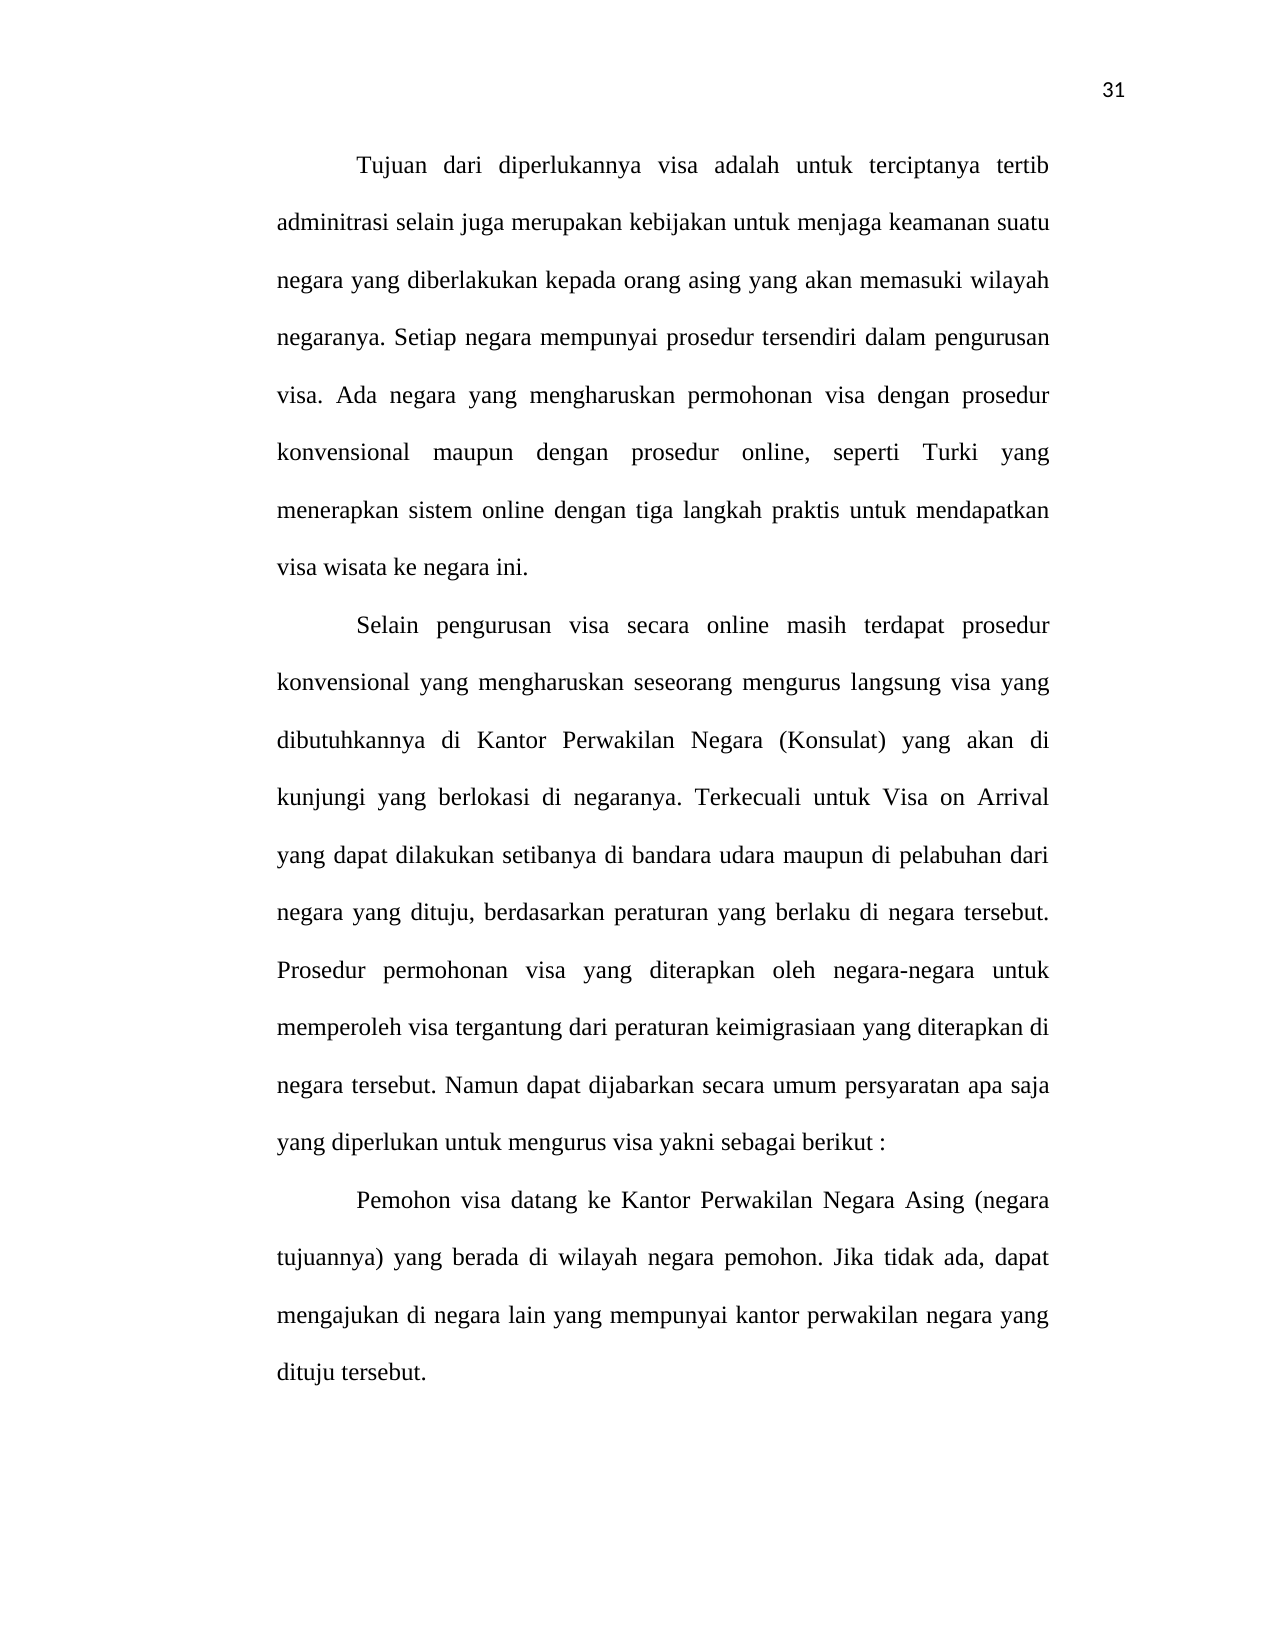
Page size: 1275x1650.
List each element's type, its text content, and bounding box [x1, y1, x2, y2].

list Tujuan dari diperlukannya visa adalah untuk terciptanya tertib adminitrasi selain juga merupakan kebijakan untuk menjaga keamanan suatu negara yang diberlakukan kepada orang asing yang akan memasuki wilayah negaranya. Setiap negara mempunyai prosedur tersendiri dalam pengurusan visa. Ada negara yang mengharuskan permohonan visa dengan prosedur konvensional maupun dengan prosedur online, seperti Turki yang menerapkan sistem online dengan tiga langkah praktis untuk mendapatkan visa wisata ke negara ini. [277, 150, 1050, 581]
list Pemohon visa datang ke Kantor Perwakilan Negara Asing (negara tujuannya) yang berada di wilayah negara pemohon. Jika tidak ada, dapat mengajukan di negara lain yang mempunyai kantor perwakilan negara yang dituju tersebut. [277, 1185, 1050, 1386]
list Selain pengurusan visa secara online masih terdapat prosedur konvensional yang mengharuskan seseorang mengurus langsung visa yang dibutuhkannya di Kantor Perwakilan Negara (Konsulat) yang akan di kunjungi yang berlokasi di negaranya. Terkecuali untuk Visa on Arrival yang dapat dilakukan setibanya di bandara udara maupun di pelabuhan dari negara yang dituju, berdasarkan peraturan yang berlaku di negara tersebut. Prosedur permohonan visa yang diterapkan oleh negara-negara untuk memperoleh visa tergantung dari peraturan keimigrasiaan yang diterapkan di negara tersebut. Namun dapat dijabarkan secara umum persyaratan apa saja yang diperlukan untuk mengurus visa yakni sebagai berikut : [277, 610, 1050, 1156]
